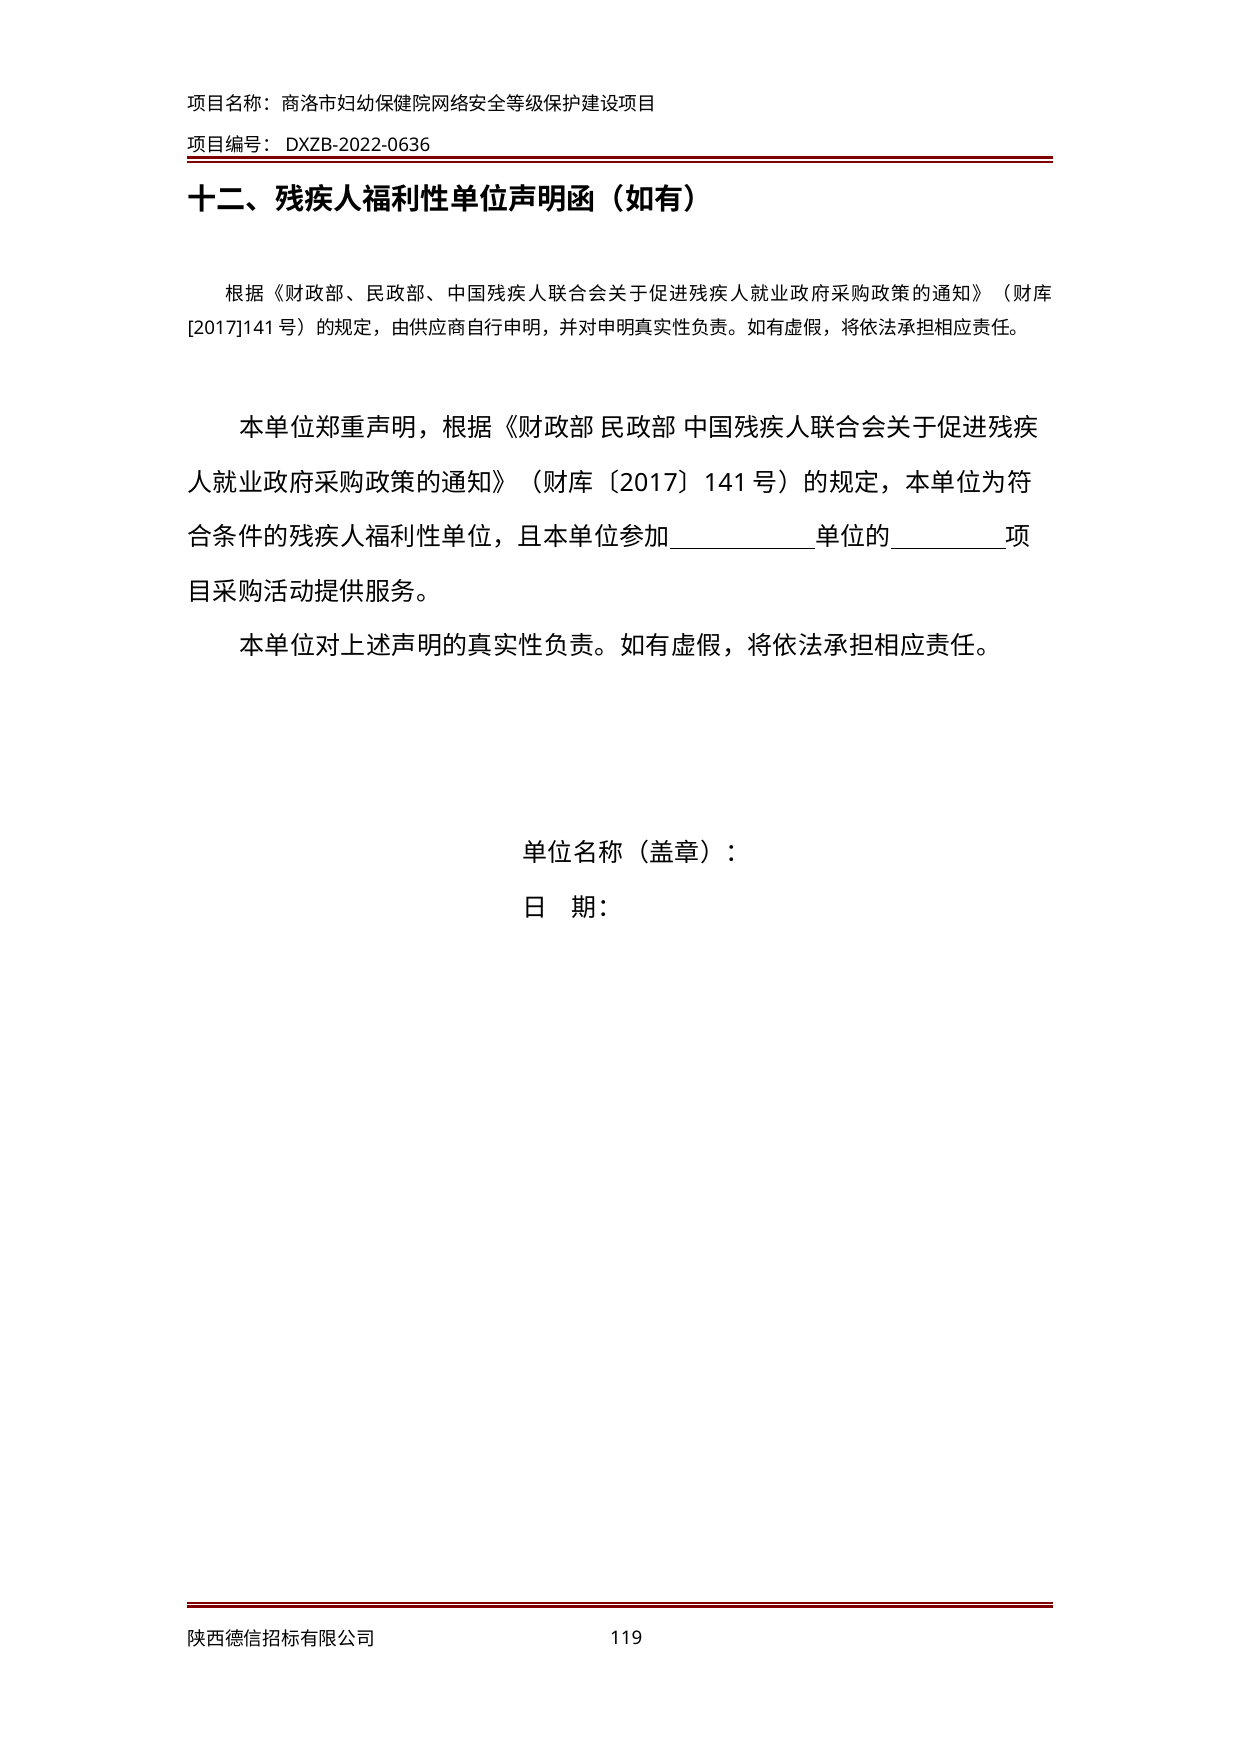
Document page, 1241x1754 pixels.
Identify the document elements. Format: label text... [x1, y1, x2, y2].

text 日 期： [187, 887, 1053, 923]
text 单位名称（盖章）： [187, 833, 1053, 869]
text 根据《财政部、民政部、中国残疾人联合会关于促进残疾人就业政府采购政策的通知》（财库[2017]141号）的规定，由供应商自行申明，并对申明真实性负责。如有虚假，将依法承担相应责任。 [187, 279, 1053, 340]
text 十二、残疾人福利性单位声明函（如有） [187, 175, 1053, 217]
text 本单位郑重声明，根据《财政部 民政部 中国残疾人联合会关于促进残疾人就业政府采购政策的通知》（财库〔2017〕141号）的规定，本单位为符合条件的残疾人福利性单位，且本单位参加 单位的 项目采购活动提供服务。 [187, 408, 1053, 607]
text 本单位对上述声明的真实性负责。如有虚假，将依法承担相应责任。 [187, 625, 1053, 662]
